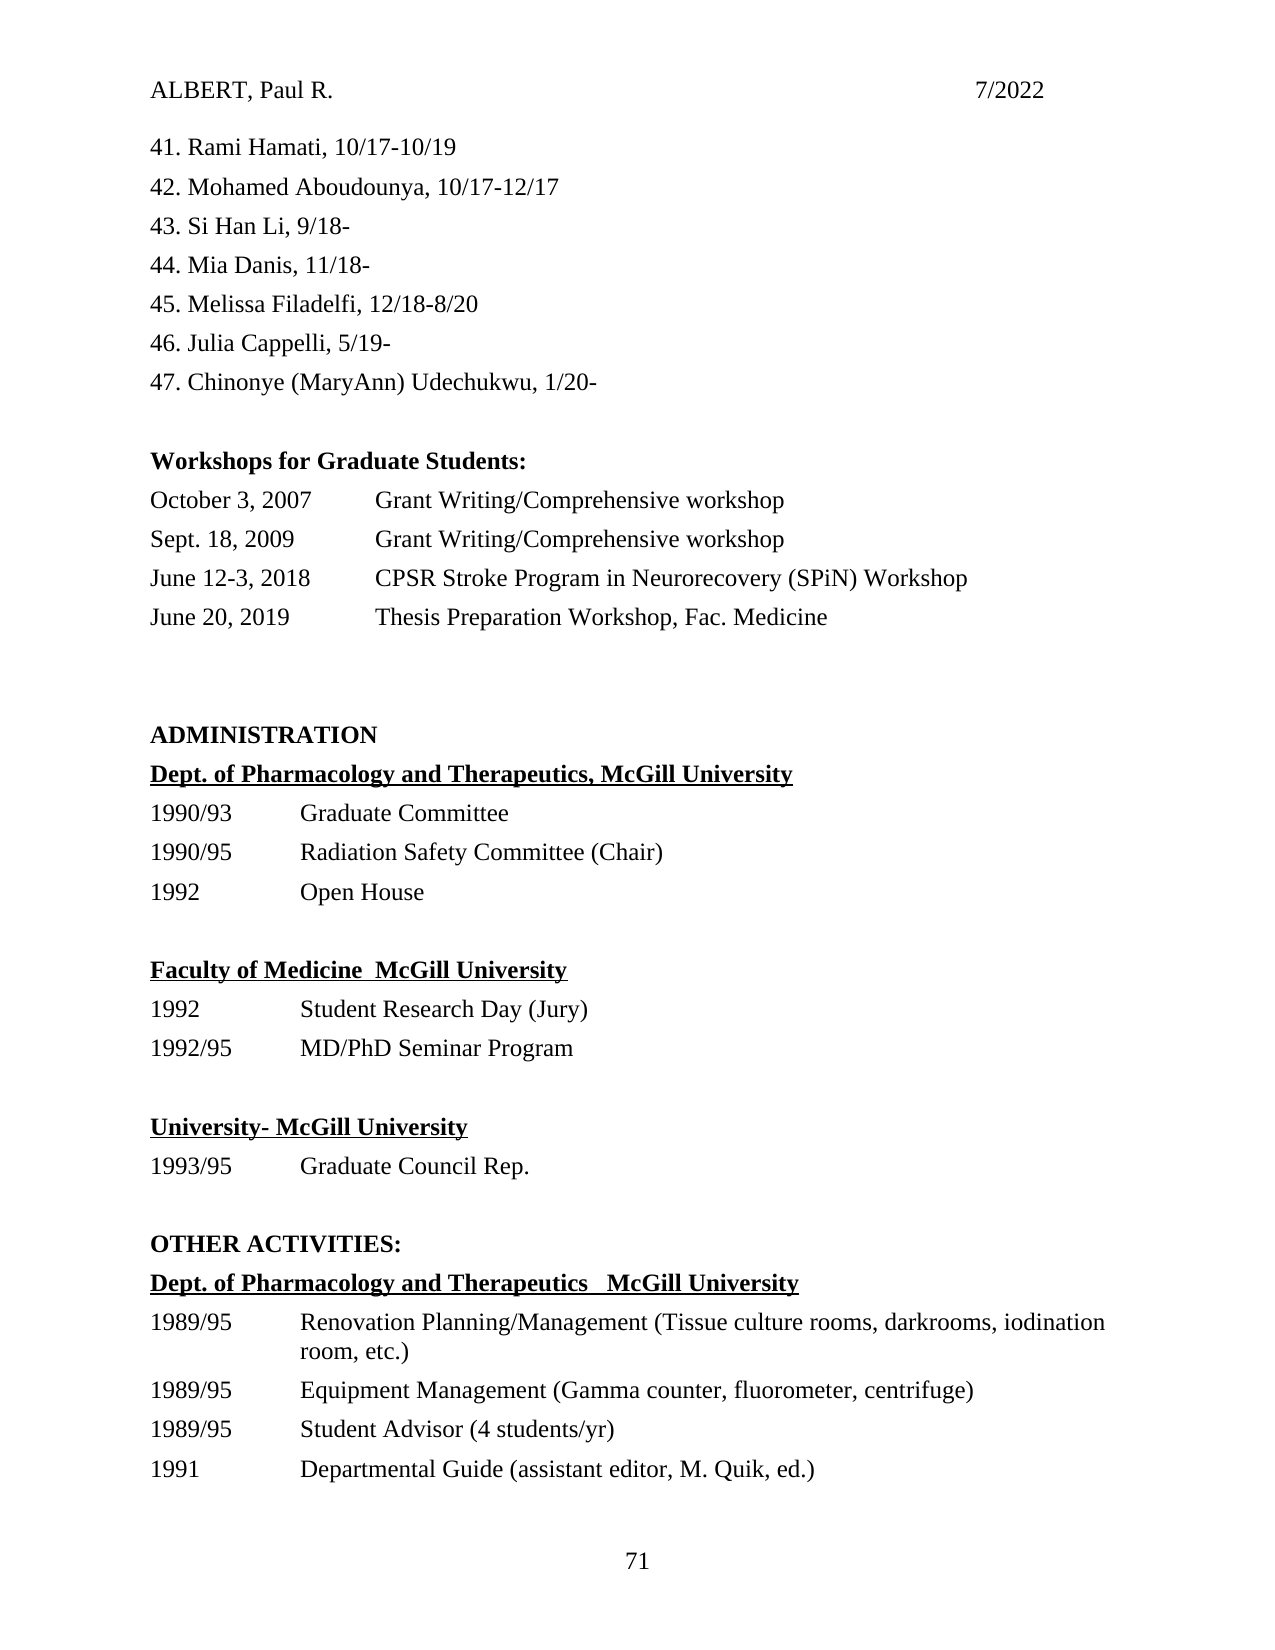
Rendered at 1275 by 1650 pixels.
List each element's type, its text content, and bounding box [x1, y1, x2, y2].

text 1989/95 Equipment Management (Gamma counter, fluorometer, centrifuge) [150, 1375, 1125, 1404]
list Mia Danis, 11/18- [150, 250, 1125, 279]
text University- McGill University [150, 1112, 1125, 1140]
list Melissa Filadelfi, 12/18-8/20 [150, 289, 1125, 318]
text 1990/95 Radiation Safety Committee (Chair) [150, 837, 1125, 866]
text Dept. of Pharmacology and Therapeutics McGill University [150, 1268, 1125, 1297]
list Si Han Li, 9/18- [150, 211, 1125, 239]
text Sept. 18, 2009 Grant Writing/Comprehensive workshop [150, 524, 1125, 553]
text Workshops for Graduate Students: [150, 446, 1125, 474]
text 1992 Open House [150, 877, 1125, 905]
text ADMINISTRATION [150, 720, 1125, 749]
text June 12-3, 2018 CPSR Stroke Program in Neurorecovery (SPiN) Workshop [150, 563, 1125, 592]
text 1992/95 MD/PhD Seminar Program [150, 1033, 1125, 1062]
text 1993/95 Graduate Council Rep. [150, 1151, 1125, 1179]
text 1989/95 Student Advisor (4 students/yr) [150, 1414, 1125, 1443]
text October 3, 2007 Grant Writing/Comprehensive workshop [150, 485, 1125, 514]
list Julia Cappelli, 5/19- [150, 328, 1125, 357]
text 1990/93 Graduate Committee [150, 798, 1125, 827]
text Dept. of Pharmacology and Therapeutics, McGill University [150, 759, 1125, 788]
text 1992 Student Research Day (Jury) [150, 994, 1125, 1023]
text 1991 Departmental Guide (assistant editor, M. Quik, ed.) [150, 1454, 1125, 1482]
text Faculty of Medicine McGill University [150, 955, 1125, 984]
list Rami Hamati, 10/17-10/19 [150, 132, 1125, 161]
text 1989/95 Renovation Planning/Management (Tissue culture rooms, darkrooms, iodination room, etc.) [150, 1307, 1125, 1365]
text OTHER ACTIVITIES: [150, 1229, 1125, 1258]
text June 20, 2019 Thesis Preparation Workshop, Fac. Medicine [150, 602, 1125, 631]
list Mohamed Aboudounya, 10/17-12/17 [150, 172, 1125, 200]
list Chinonye (MaryAnn) Udechukwu, 1/20- [150, 367, 1125, 396]
